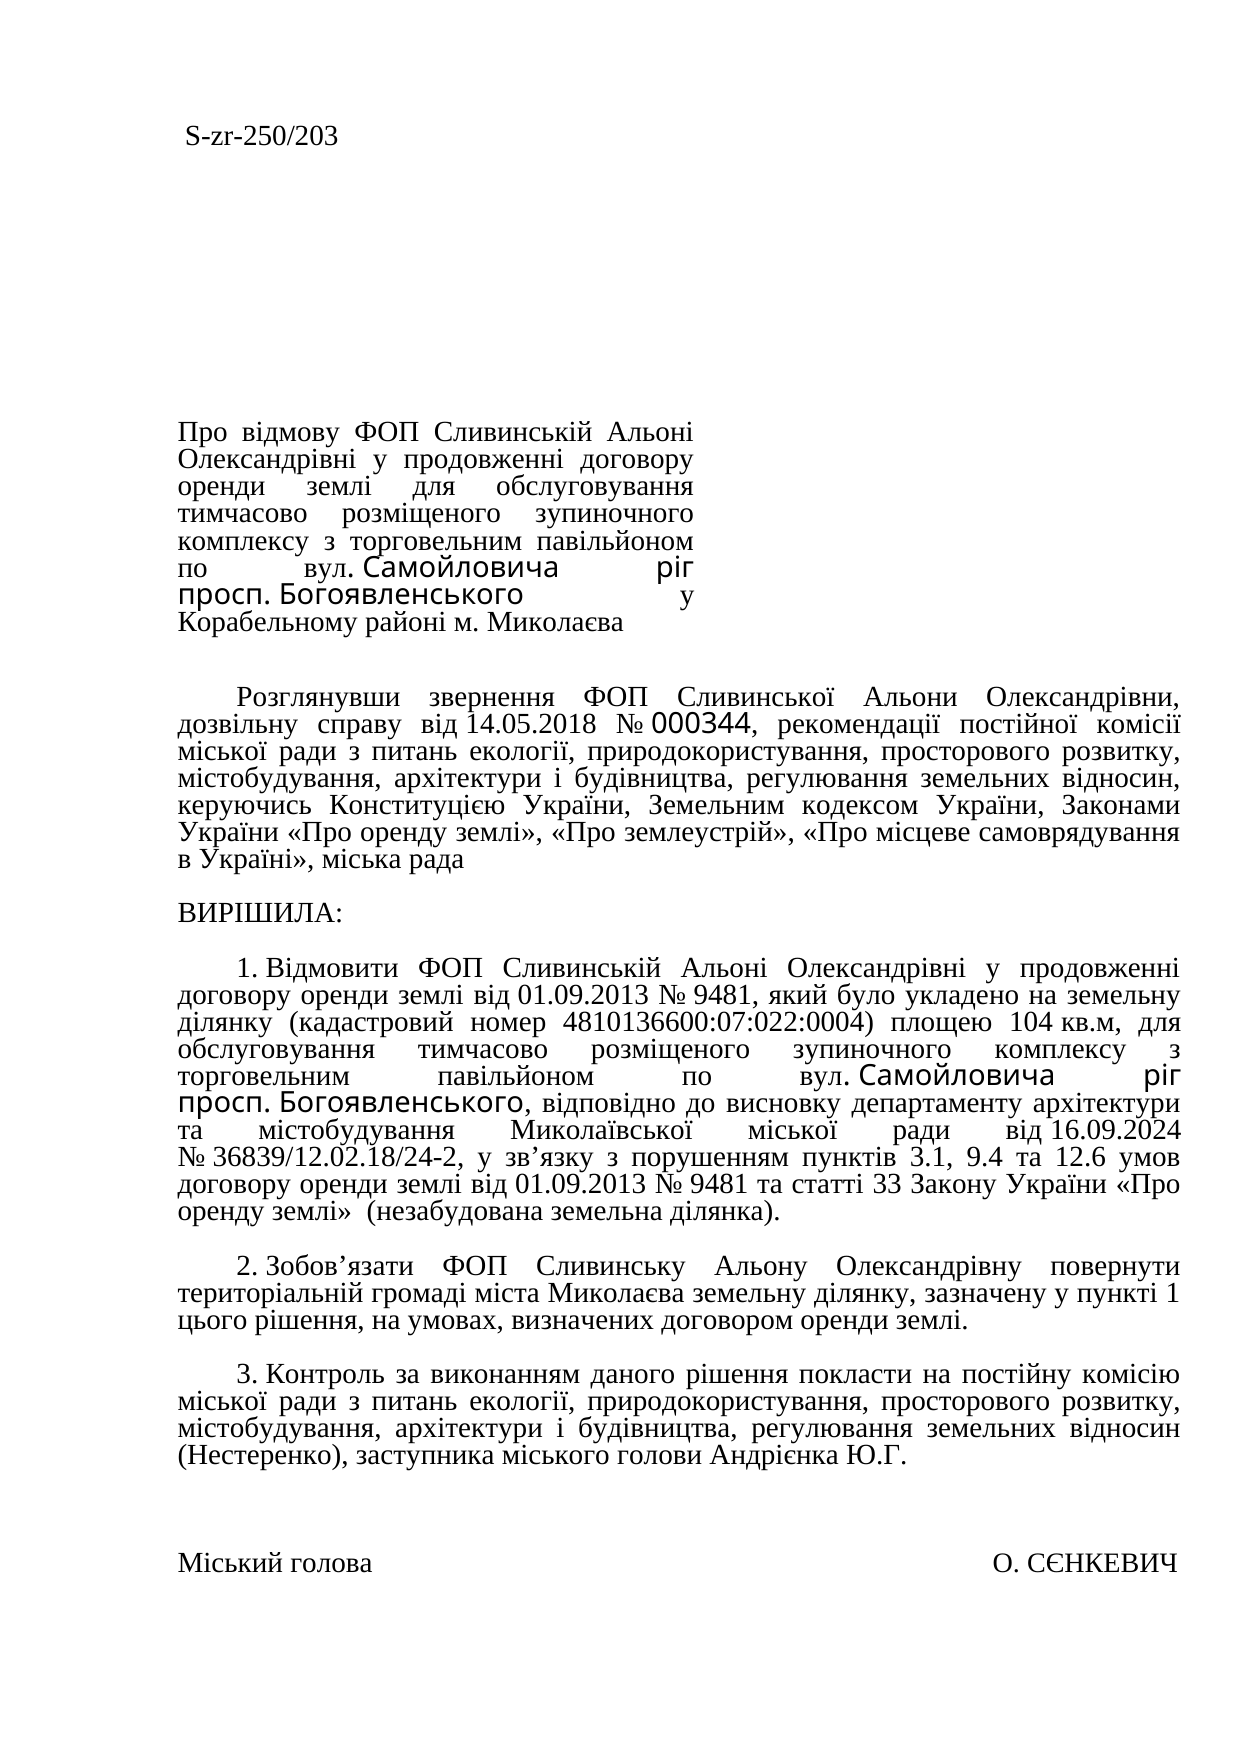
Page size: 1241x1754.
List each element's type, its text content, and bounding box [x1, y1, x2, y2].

text 3. Контроль за виконанням даного рішення покласти на постійну комісію міської ради з питань екології, природокористування, просторового розвитку, містобудування, архітектури і будівництва, регулювання земельних відносин (Нестеренко), заступника міського голови Андрієнка Ю.Г. [177, 1362, 1181, 1470]
text 2. Зобов’язати ФОП Сливинську Альону Олександрівну повернути територіальній громаді міста Миколаєва земельну ділянку, зазначену у пункті 1 цього рішення, на умовах, визначених договором оренди землі. [177, 1253, 1181, 1334]
text Розглянувши звернення ФОП Сливинської Альони Олександрівни, дозвільну справу від 14.05.2018 № 000344, рекомендації постійної комісії міської ради з питань екології, природокористування, просторового розвитку, містобудування, архітектури і будівництва, регулювання земельних відносин, керуючись Конституцією України, Земельним кодексом України, Законами України «Про оренду землі», «Про землеустрій», «Про місцеве самоврядування в Україні», міська рада [177, 684, 1181, 874]
text Про відмову ФОП Сливинській Альоні Олександрівні у продовженні договору оренди землі для обслуговування тимчасово розміщеного зупиночного комплексу з торговельним павільйоном по вул. Самойловича ріг просп. Богоявленського у Корабельному районі м. Миколаєва [177, 420, 694, 637]
text S-zr-250/203 [177, 118, 1181, 152]
text ВИРІШИЛА: [177, 901, 1181, 928]
text Міський голова О. СЄНКЕВИЧ [177, 1551, 1181, 1578]
text 1. Відмовити ФОП Сливинській Альоні Олександрівні у продовженні договору оренди землі від 01.09.2013 № 9481, який було укладено на земельну ділянку (кадастровий номер 4810136600:07:022:0004) площею 104 кв.м, для обслуговування тимчасово розміщеного зупиночного комплексу з торговельним павільйоном по вул. Самойловича ріг просп. Богоявленського, відповідно до висновку департаменту архітектури та містобудування Миколаївської міської ради від 16.09.2024 № 36839/12.02.18/24-2, у зв’язку з порушенням пунктів 3.1, 9.4 та 12.6 умов договору оренди землі від 01.09.2013 № 9481 та статті 33 Закону України «Про оренду землі» (незабудована земельна ділянка). [177, 955, 1181, 1226]
